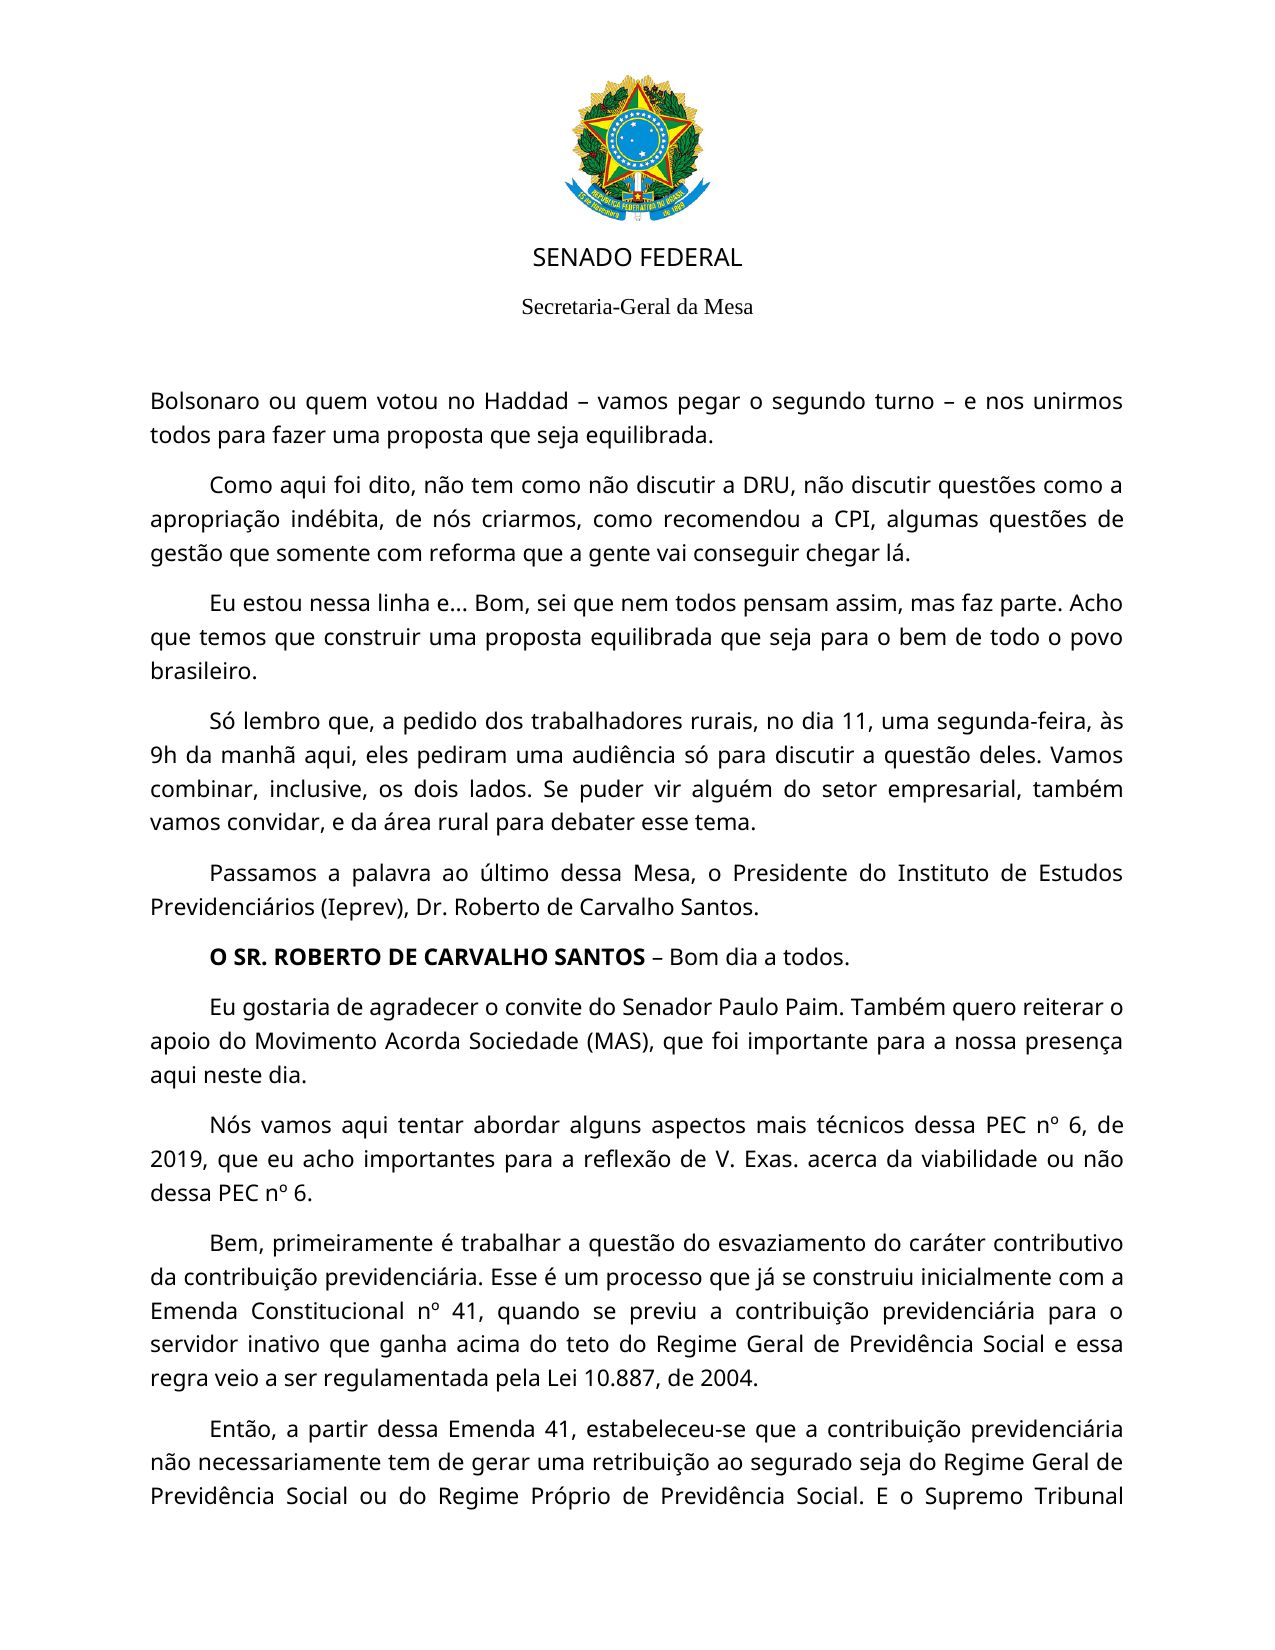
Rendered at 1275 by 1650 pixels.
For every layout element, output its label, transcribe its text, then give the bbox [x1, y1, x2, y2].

text Eu estou nessa linha e... Bom, sei que nem todos pensam assim, mas faz parte. Acho que temos que construir uma proposta equilibrada que seja para o bem de todo o povo brasileiro. [150, 587, 1125, 686]
text Passamos a palavra ao último dessa Mesa, o Presidente do Instituto de Estudos Previdenciários (Ieprev), Dr. Roberto de Carvalho Santos. [150, 857, 1125, 922]
text Nós vamos aqui tentar abordar alguns aspectos mais técnicos dessa PEC nº 6, de 2019, que eu acho importantes para a reflexão de V. Exas. acerca da viabilidade ou não dessa PEC nº 6. [150, 1109, 1125, 1208]
text O SR. ROBERTO DE CARVALHO SANTOS – Bom dia a todos. [150, 941, 1125, 972]
text Bem, primeiramente é trabalhar a questão do esvaziamento do caráter contributivo da contribuição previdenciária. Esse é um processo que já se construiu inicialmente com a Emenda Constitucional nº 41, quando se previu a contribuição previdenciária para o servidor inativo que ganha acima do teto do Regime Geral de Previdência Social e essa regra veio a ser regulamentada pela Lei 10.887, de 2004. [150, 1227, 1125, 1393]
text Só lembro que, a pedido dos trabalhadores rurais, no dia 11, uma segunda-feira, às 9h da manhã aqui, eles pediram uma audiência só para discutir a questão deles. Vamos combinar, inclusive, os dois lados. Se puder vir alguém do setor empresarial, também vamos convidar, e da área rural para debater esse tema. [150, 705, 1125, 837]
picture [564, 75, 711, 221]
text Eu gostaria de agradecer o convite do Senador Paulo Paim. Também quero reiterar o apoio do Movimento Acorda Sociedade (MAS), que foi importante para a nossa presença aqui neste dia. [150, 991, 1125, 1090]
text Como aqui foi dito, não tem como não discutir a DRU, não discutir questões como a apropriação indébita, de nós criarmos, como recomendou a CPI, algumas questões de gestão que somente com reforma que a gente vai conseguir chegar lá. [150, 469, 1125, 568]
